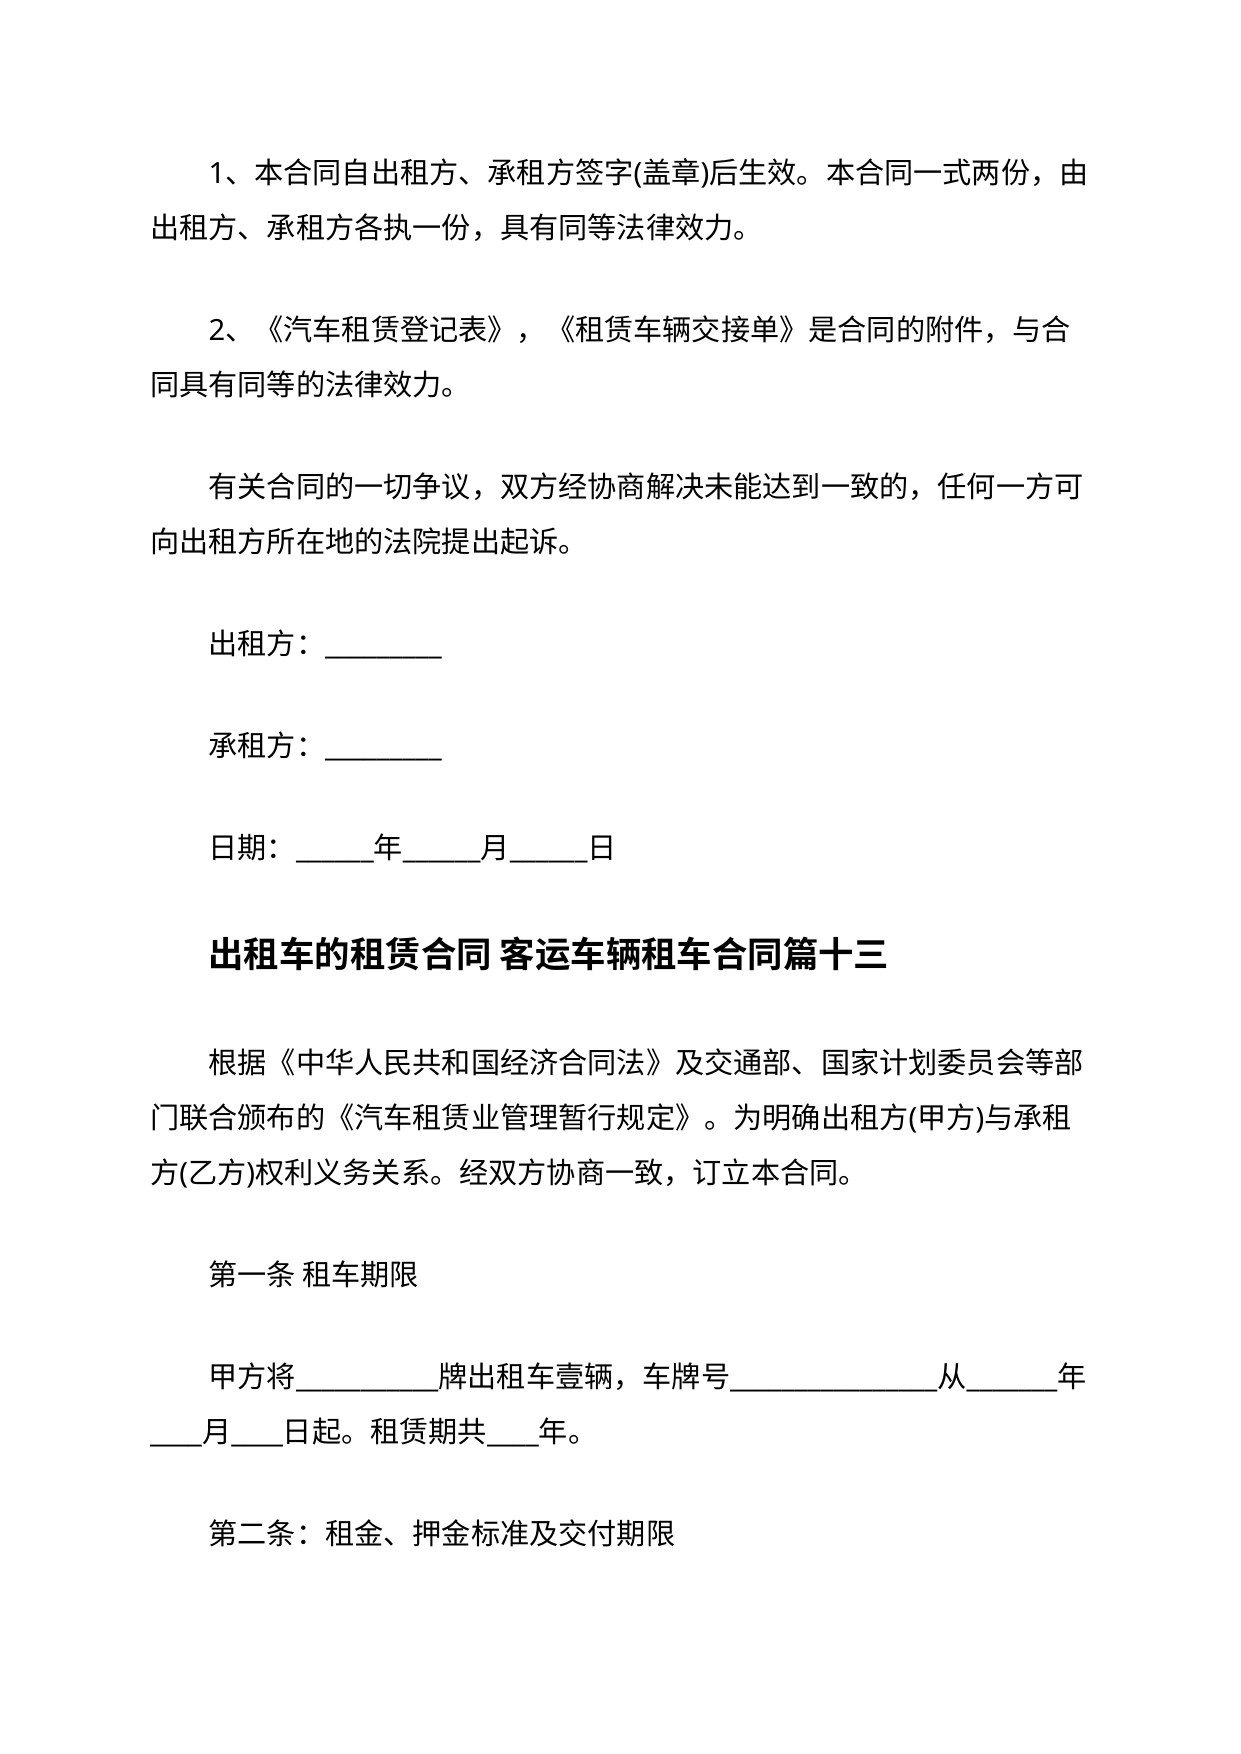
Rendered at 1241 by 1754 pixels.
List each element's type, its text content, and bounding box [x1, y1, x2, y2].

text 出租车的租赁合同 客运车辆租车合同篇十三 [150, 926, 1090, 977]
text 日期：______年______月______日 [150, 824, 1090, 867]
text 2、《汽车租赁登记表》，《租赁车辆交接单》是合同的附件，与合同具有同等的法律效力。 [150, 307, 1090, 404]
text 甲方将___________牌出租车壹辆，车牌号________________从_______年____月____日起。租赁期共____年。 [150, 1353, 1090, 1451]
text 承租方：_________ [150, 722, 1090, 764]
text 出租方：_________ [150, 620, 1090, 663]
text 根据《中华人民共和国经济合同法》及交通部、国家计划委员会等部门联合颁布的《汽车租赁业管理暂行规定》。为明确出租方(甲方)与承租方(乙方)权利义务关系。经双方协商一致，订立本合同。 [150, 1039, 1090, 1192]
text 有关合同的一切争议，双方经协商解决未能达到一致的，任何一方可向出租方所在地的法院提出起诉。 [150, 463, 1090, 561]
text 第一条 租车期限 [150, 1251, 1090, 1294]
text 1、本合同自出租方、承租方签字(盖章)后生效。本合同一式两份，由出租方、承租方各执一份，具有同等法律效力。 [150, 150, 1090, 247]
text 第二条：租金、押金标准及交付期限 [150, 1510, 1090, 1552]
